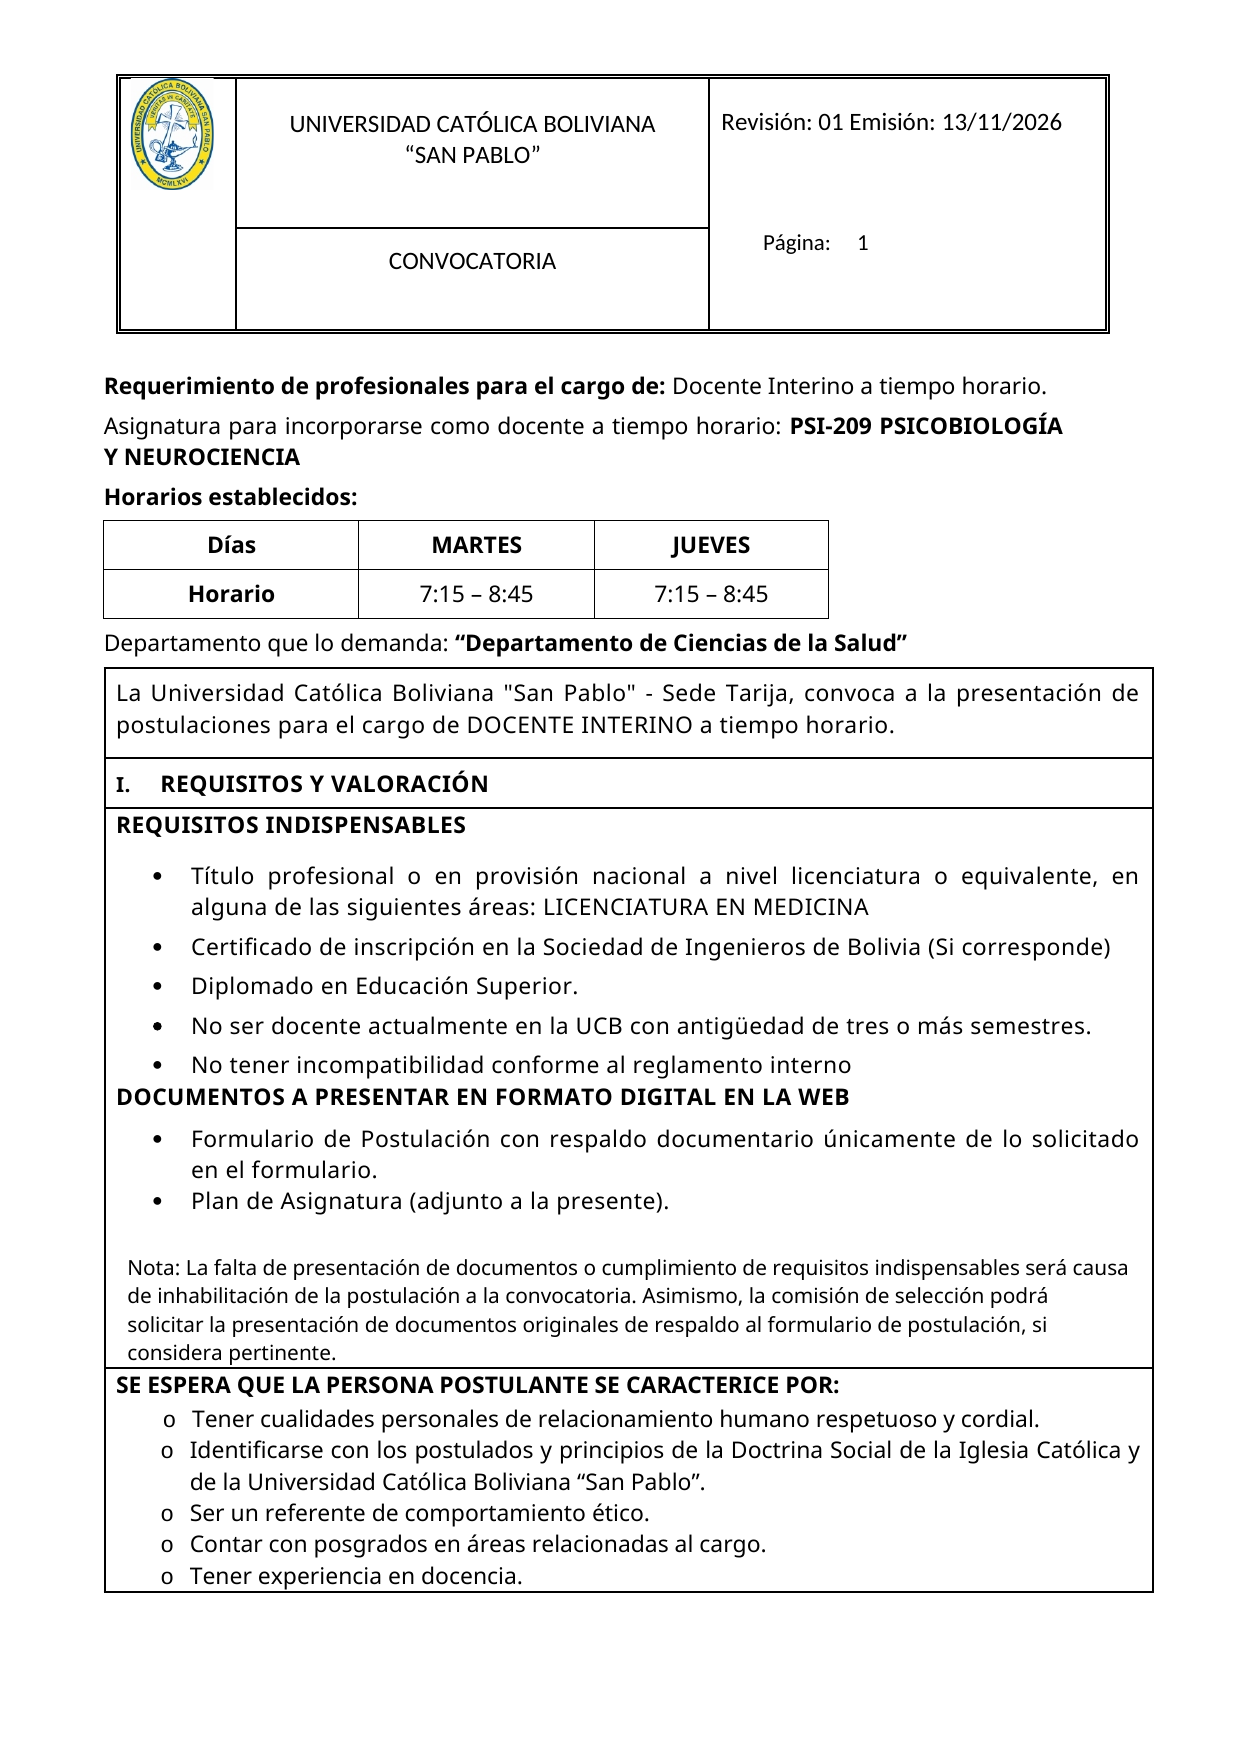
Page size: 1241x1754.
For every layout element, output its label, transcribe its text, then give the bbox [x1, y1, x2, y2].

table_header Días [104, 521, 358, 569]
text Requerimiento de profesionales para el cargo de: Docente Interino a tiempo horario. [103, 370, 1063, 401]
table_cell REQUISITOS Y VALORACIÓN [106, 759, 1152, 807]
table_cell Horario [104, 570, 358, 618]
text Departamento que lo demanda: “Departamento de Ciencias de la Salud” [103, 627, 1063, 659]
text Horarios establecidos: [103, 481, 1063, 512]
text Asignatura para incorporarse como docente a tiempo horario: PSI-209 PSICOBIOLOGÍA Y NEUROCIENCIA [103, 410, 1063, 472]
table_header La Universidad Católica Boliviana "San Pablo" - Sede Tarija, convoca a la presentación de postulaciones para el cargo de DOCENTE INTERINO a tiempo horario. [106, 669, 1152, 757]
picture [130, 78, 214, 190]
table_header JUEVES [595, 521, 828, 569]
table_cell REQUISITOS INDISPENSABLES Título profesional o en provisión nacional a nivel licenciatura o equivalente, en alguna de las siguientes áreas: LICENCIATURA EN MEDICINA Certificado de inscripción en la Sociedad de Ingenieros de Bolivia (Si corresponde) Diplomado en Educación Superior. No ser docente actualmente en la UCB con antigüedad de tres o más semestres. No tener incompatibilidad conforme al reglamento interno DOCUMENTOS A PRESENTAR EN FORMATO DIGITAL EN LA WEB Formulario de Postulación con respaldo documentario únicamente de lo solicitado en el formulario. Plan de Asignatura (adjunto a la presente). [106, 809, 1152, 1367]
table_header MARTES [359, 521, 594, 569]
table_cell 7:15 – 8:45 [595, 570, 828, 618]
table_cell 7:15 – 8:45 [359, 570, 594, 618]
